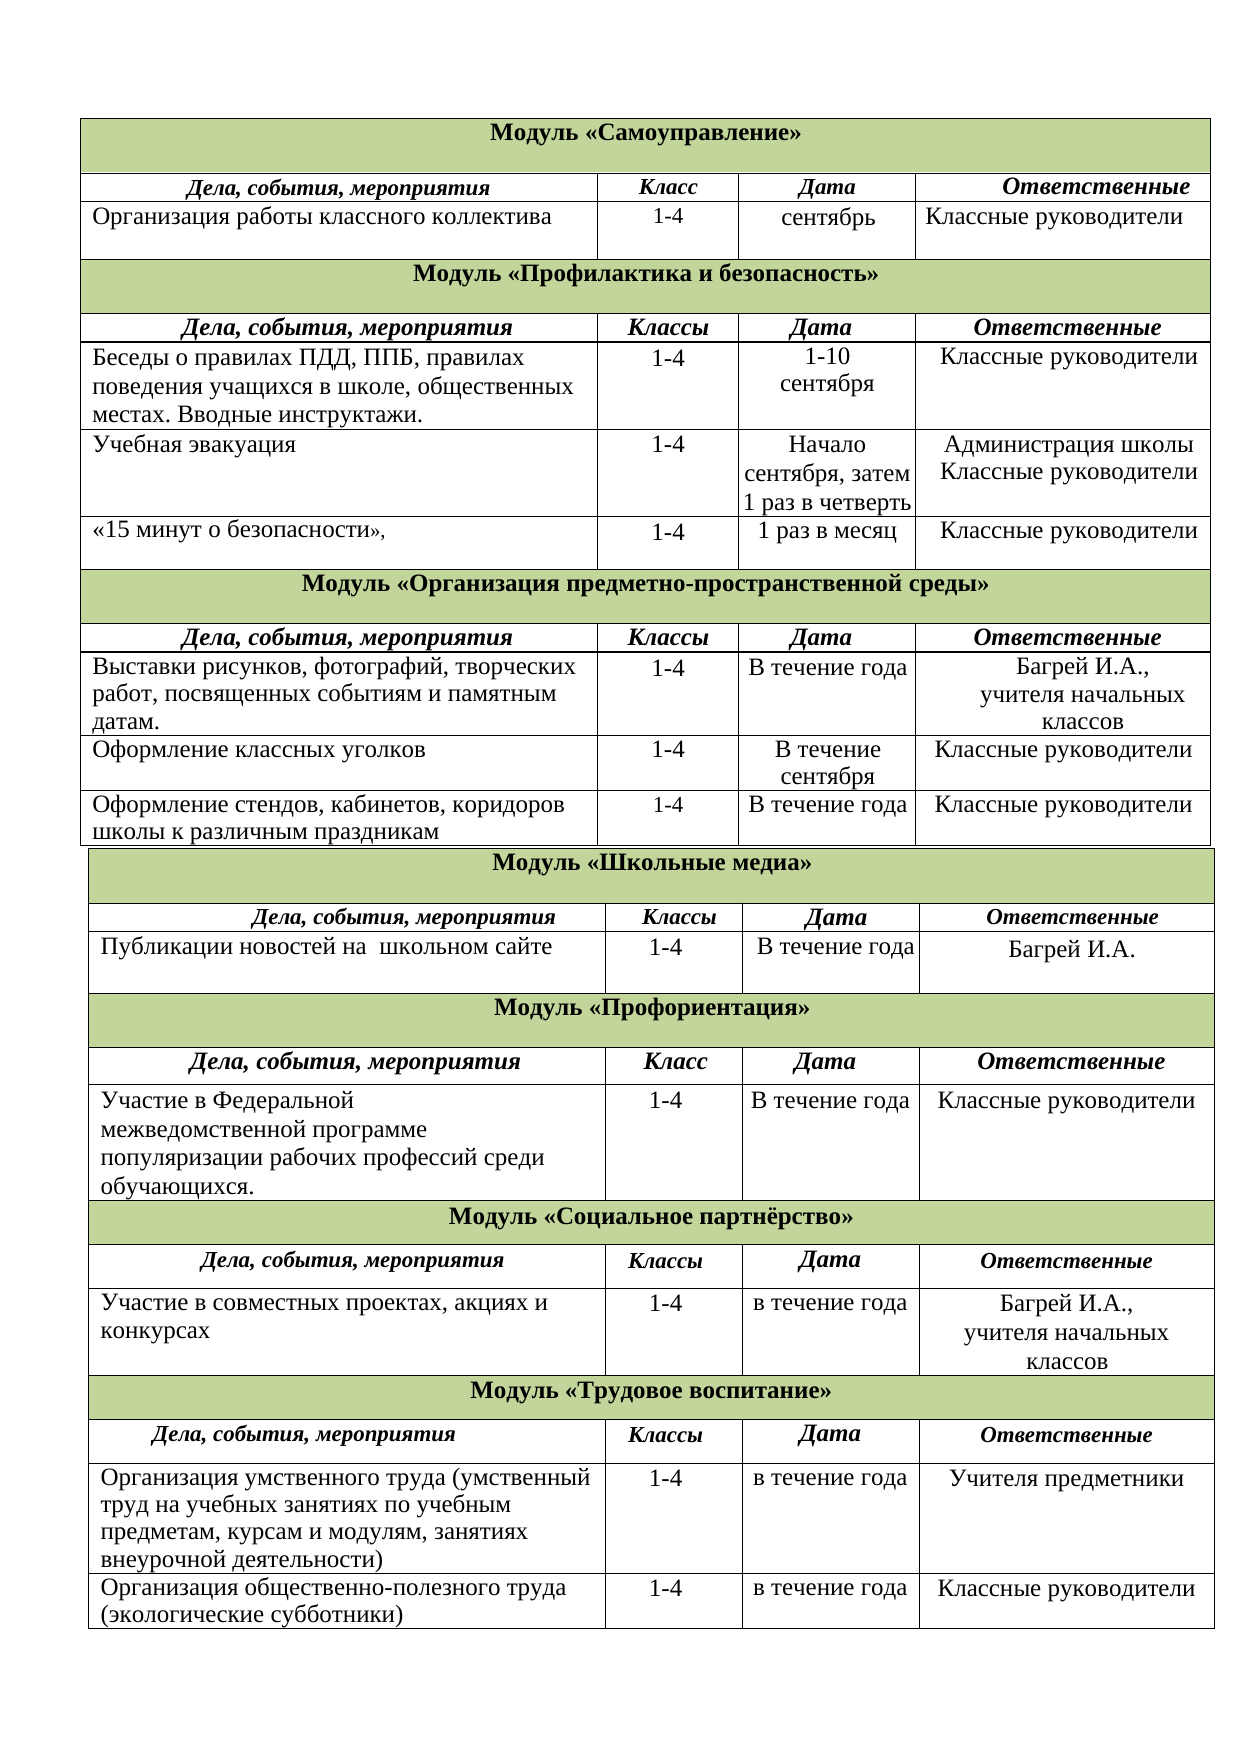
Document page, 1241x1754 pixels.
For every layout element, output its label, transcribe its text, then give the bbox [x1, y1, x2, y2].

table_cell Модуль «Организация предметно-пространственной среды» [81, 570, 1210, 623]
table_cell Дата [739, 314, 915, 341]
table_cell в течение года [743, 1289, 919, 1375]
table_cell Ответственные [920, 904, 1214, 931]
table_cell Участие в Федеральной межведомственной программе популяризации рабочих профессий среди обучающихся. [89, 1085, 605, 1200]
table_cell Ответственные [920, 1048, 1214, 1084]
table_cell 1-4 [598, 343, 738, 429]
table_cell Дела, события, мероприятия [89, 1420, 605, 1462]
table_cell Дата [739, 174, 915, 201]
table_cell 1 раз в месяц [739, 517, 915, 569]
table_cell Классные руководители [916, 791, 1210, 844]
table_cell 1-10 сентября [739, 343, 915, 429]
table_cell Классы [606, 1420, 742, 1462]
table_cell в течение года [743, 1574, 919, 1628]
table_cell Ответственные [916, 174, 1210, 201]
table_cell Модуль «Профилактика и безопасность» [81, 260, 1210, 313]
table_cell Классы [598, 314, 738, 341]
table_cell Классные руководители [916, 517, 1210, 569]
table_cell 1-4 [606, 1289, 742, 1375]
table_cell Организация работы классного коллектива [81, 202, 597, 259]
table_cell 1-4 [606, 932, 742, 993]
table_cell В течение года [743, 932, 919, 993]
table_cell Модуль «Трудовое воспитание» [89, 1376, 1214, 1419]
table_cell Публикации новостей на школьном сайте [89, 932, 605, 993]
table_cell 1-4 [598, 430, 738, 516]
table_cell Оформление стендов, кабинетов, коридоров школы к различным праздникам [81, 791, 597, 844]
table_cell Дата [743, 904, 919, 931]
table_cell Организация общественно-полезного труда (экологические субботники) [89, 1574, 605, 1628]
table_cell Администрация школы Классные руководители [916, 430, 1210, 516]
table_cell В течение года [739, 791, 915, 844]
table_cell Классные руководители [916, 736, 1210, 790]
table_cell 1-4 [598, 202, 738, 259]
table_cell Багрей И.А., учителя начальных классов [920, 1289, 1214, 1375]
table_cell Ответственные [920, 1245, 1214, 1288]
table_header Модуль «Самоуправление» [81, 119, 1210, 172]
table_cell «15 минут о безопасности», [81, 517, 597, 569]
table_cell Класс [598, 174, 738, 201]
table_cell Дата [739, 624, 915, 651]
table_cell Багрей И.А. [920, 932, 1214, 993]
table_cell 1-4 [606, 1574, 742, 1628]
table_cell 1-4 [598, 736, 738, 790]
table_cell Беседы о правилах ПДД, ППБ, правилах поведения учащихся в школе, общественных местах. Вводные инструктажи. [81, 343, 597, 429]
table_cell Дела, события, мероприятия [81, 624, 597, 651]
table_cell Дата [743, 1245, 919, 1288]
table_cell Классы [598, 624, 738, 651]
table_cell Учителя предметники [920, 1464, 1214, 1573]
table_cell Дела, события, мероприятия [81, 174, 597, 201]
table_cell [920, 1574, 1214, 1628]
table_cell Классные руководители [916, 343, 1210, 429]
table_cell Дела, события, мероприятия [81, 314, 597, 341]
table_cell 1-4 [598, 517, 738, 569]
table_header Модуль «Школьные медиа» [89, 849, 1214, 903]
table_cell В течение года [743, 1085, 919, 1200]
table_cell в течение года [743, 1464, 919, 1573]
table_cell Классы [606, 1245, 742, 1288]
table_cell Модуль «Профориентация» [89, 994, 1214, 1047]
table_cell Ответственные [920, 1420, 1214, 1462]
table_cell В течение сентября [739, 736, 915, 790]
table_cell Классы [606, 904, 742, 931]
table_cell 1-4 [606, 1085, 742, 1200]
table_cell Организация умственного труда (умственный труд на учебных занятиях по учебным предметам, курсам и модулям, занятиях внеурочной деятельности) [89, 1464, 605, 1573]
table_cell В течение года [739, 653, 915, 735]
table_cell Ответственные [916, 314, 1210, 341]
table_cell Дела, события, мероприятия [89, 904, 605, 931]
table_cell 1-4 [606, 1464, 742, 1573]
table_cell Учебная эвакуация [81, 430, 597, 516]
table_cell Дата [743, 1048, 919, 1084]
table_cell Ответственные [916, 624, 1210, 651]
table_cell Класс [606, 1048, 742, 1084]
table_cell Дата [743, 1420, 919, 1462]
table_cell 1-4 [598, 653, 738, 735]
table_cell Дела, события, мероприятия [89, 1048, 605, 1084]
table_cell Классные руководители [920, 1085, 1214, 1200]
table_cell Модуль «Социальное партнёрство» [89, 1201, 1214, 1244]
table_cell Оформление классных уголков [81, 736, 597, 790]
table_cell 1-4 [598, 791, 738, 844]
table_cell Багрей И.А., учителя начальных классов [916, 653, 1210, 735]
table_cell Дела, события, мероприятия [89, 1245, 605, 1288]
table_cell Классные руководители [916, 202, 1210, 259]
table_cell Участие в совместных проектах, акциях и конкурсах [89, 1289, 605, 1375]
table_cell сентябрь [739, 202, 915, 259]
table_cell Выставки рисунков, фотографий, творческих работ, посвященных событиям и памятным датам. [81, 653, 597, 735]
table_cell Начало сентября, затем 1 раз в четверть [739, 430, 915, 516]
